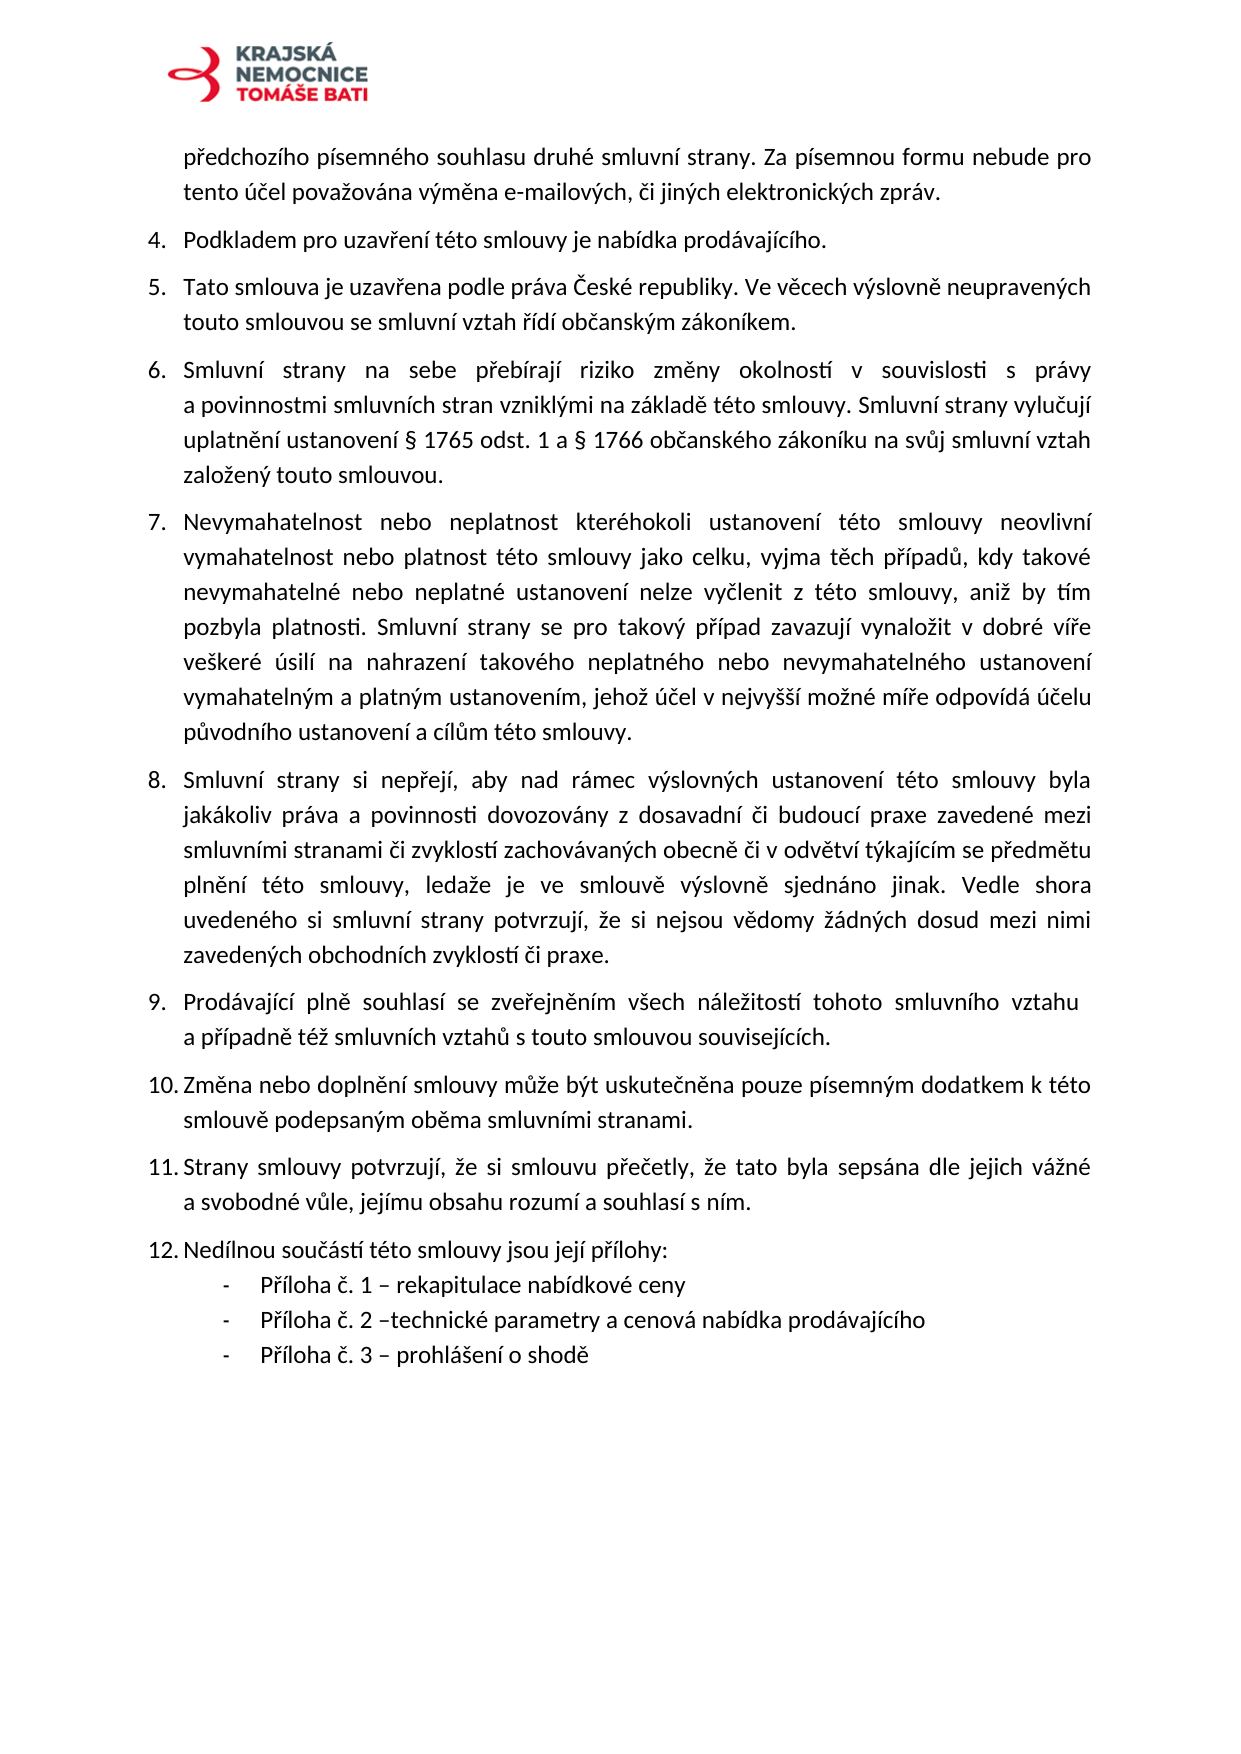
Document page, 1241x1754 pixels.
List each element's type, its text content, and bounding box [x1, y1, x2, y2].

list Příloha č. 2 –technické parametry a cenová nabídka prodávajícího [223, 1304, 1093, 1334]
list Příloha č. 1 – rekapitulace nabídkové ceny [223, 1269, 1093, 1299]
list Strany smlouvy potvrzují, že si smlouvu přečetly, že tato byla sepsána dle jejich vážné a svobodné vůle, jejímu obsahu rozumí a souhlasí s ním. [148, 1151, 1093, 1217]
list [148, 141, 1093, 207]
list Změna nebo doplnění smlouvy může být uskutečněna pouze písemným dodatkem k této smlouvě podepsaným oběma smluvními stranami. [148, 1069, 1093, 1134]
list Nevymahatelnost nebo neplatnost kteréhokoli ustanovení této smlouvy neovlivní vymahatelnost nebo platnost této smlouvy jako celku, vyjma těch případů, kdy takové nevymahatelné nebo neplatné ustanovení nelze vyčlenit z této smlouvy, aniž by tím pozbyla platnosti. Smluvní strany se pro takový případ zavazují vynaložit v dobré víře veškeré úsilí na nahrazení takového neplatného nebo nevymahatelného ustanovení vymahatelným a platným ustanovením, jehož účel v nejvyšší možné míře odpovídá účelu původního ustanovení a cílům této smlouvy. [148, 506, 1093, 747]
list Tato smlouva je uzavřena podle práva České republiky. Ve věcech výslovně neupravených touto smlouvou se smluvní vztah řídí občanským zákoníkem. [148, 271, 1093, 337]
list Příloha č. 3 – prohlášení o shodě [223, 1339, 1093, 1369]
list Prodávající plně souhlasí se zveřejněním všech náležitostí tohoto smluvního vztahu a případně též smluvních vztahů s touto smlouvou souvisejících. [148, 986, 1093, 1052]
list Nedílnou součástí této smlouvy jsou její přílohy: [148, 1234, 1093, 1264]
list Smluvní strany si nepřejí, aby nad rámec výslovných ustanovení této smlouvy byla jakákoliv práva a povinnosti dovozovány z dosavadní či budoucí praxe zavedené mezi smluvními stranami či zvyklostí zachovávaných obecně či v odvětví týkajícím se předmětu plnění této smlouvy, ledaže je ve smlouvě výslovně sjednáno jinak. Vedle shora uvedeného si smluvní strany potvrzují, že si nejsou vědomy žádných dosud mezi nimi zavedených obchodních zvyklostí či praxe. [148, 764, 1093, 969]
picture [147, 29, 389, 117]
list Smluvní strany na sebe přebírají riziko změny okolností v souvislosti s právy a povinnostmi smluvních stran vzniklými na základě této smlouvy. Smluvní strany vylučují uplatnění ustanovení § 1765 odst. 1 a § 1766 občanského zákoníku na svůj smluvní vztah založený touto smlouvou. [148, 354, 1093, 489]
list Podkladem pro uzavření této smlouvy je nabídka prodávajícího. [148, 224, 1093, 254]
